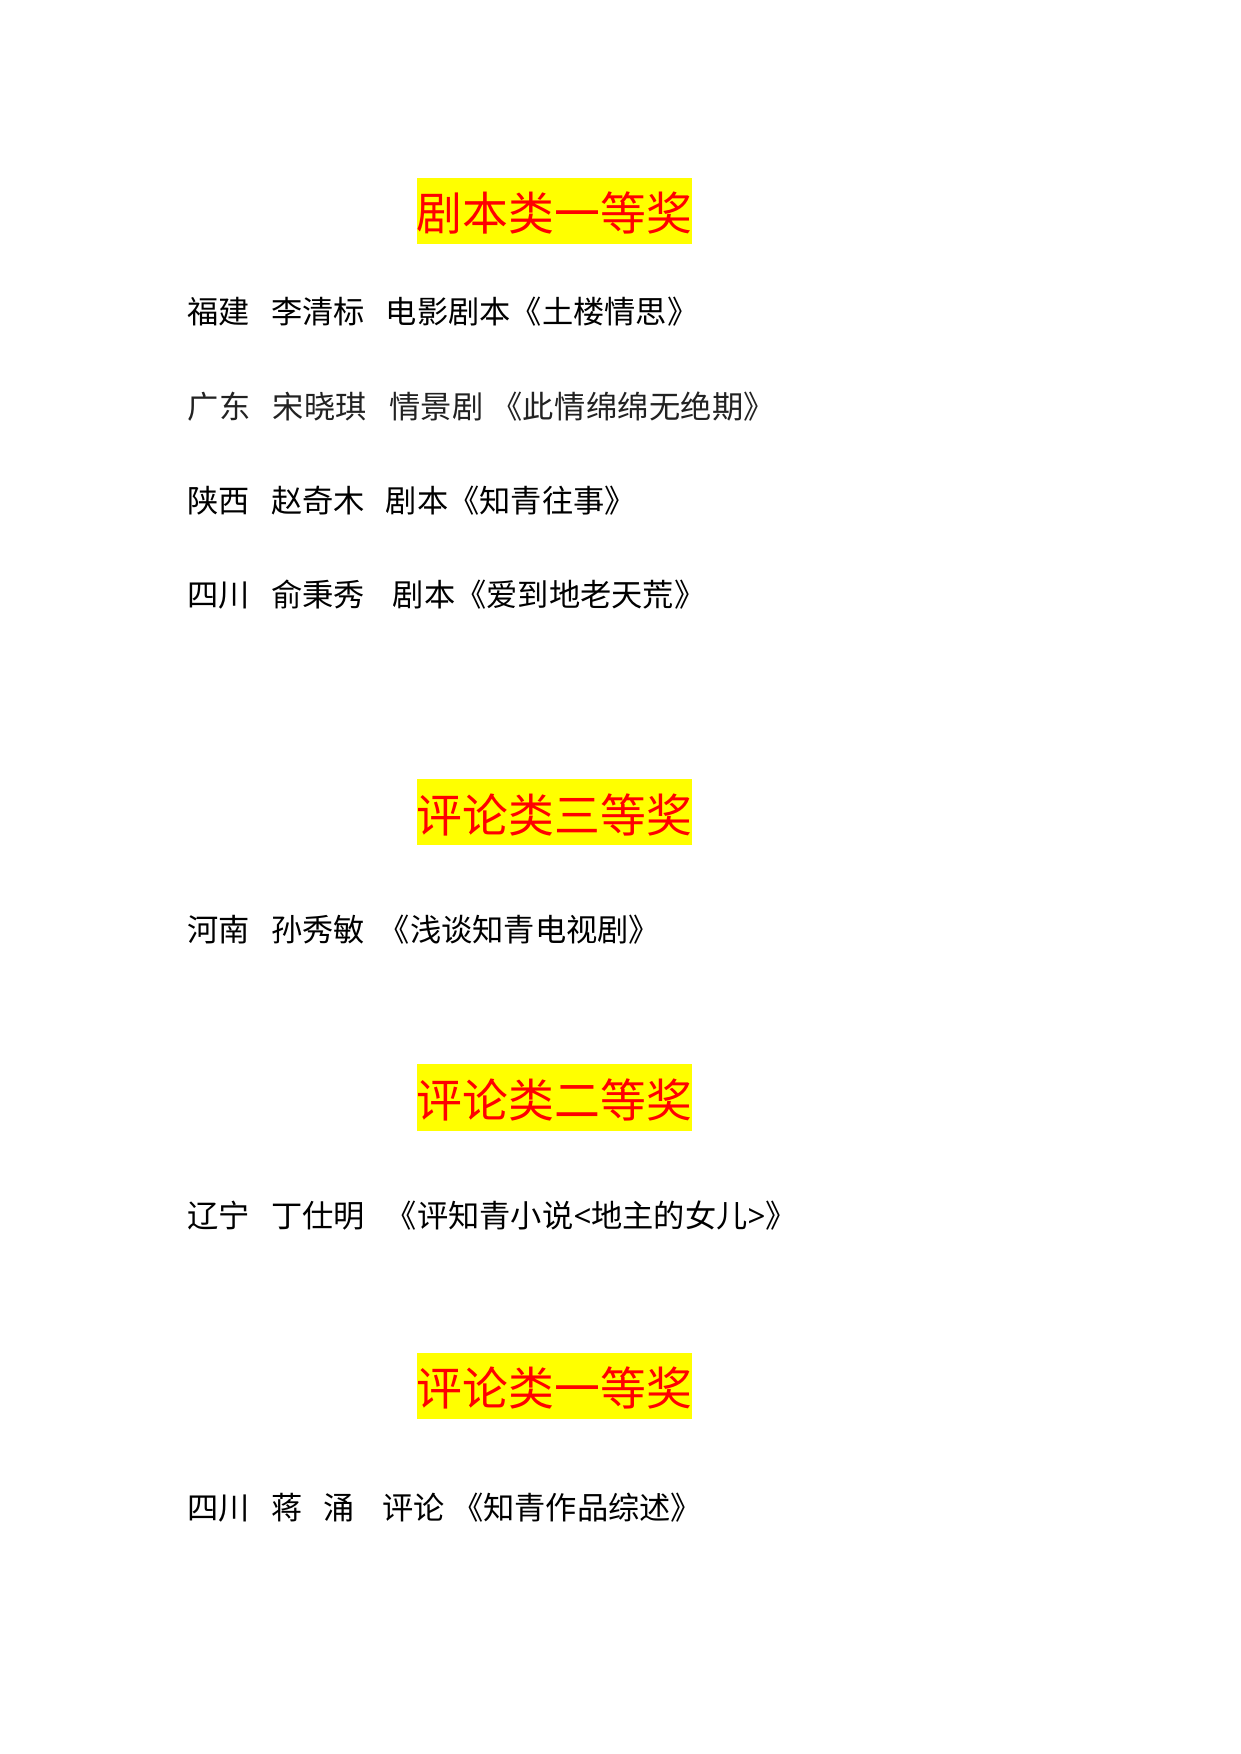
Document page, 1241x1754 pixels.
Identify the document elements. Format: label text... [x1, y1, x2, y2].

text 剧本类一等奖 [187, 162, 1053, 259]
text 辽宁 丁仕明 《评知青小说<地主的女儿>》 [187, 1181, 1053, 1246]
text 陕西 赵奇木 剧本《知青往事》 [187, 466, 1053, 531]
text 评论类一等奖 [187, 1337, 1053, 1434]
text 评论类二等奖 [187, 1049, 1053, 1146]
text 评论类三等奖 [187, 763, 1053, 861]
text 四川 蒋 涌 评论 《知青作品综述》 [187, 1474, 1053, 1539]
text 四川 俞秉秀 剧本《爱到地老天荒》 [187, 560, 1053, 625]
text 广东 宋晓琪 情景剧 《此情绵绵无绝期》 [187, 372, 1053, 437]
text 河南 孙秀敏 《浅谈知青电视剧》 [187, 896, 1053, 961]
text 福建 李清标 电影剧本《土楼情思》 [187, 278, 1053, 343]
